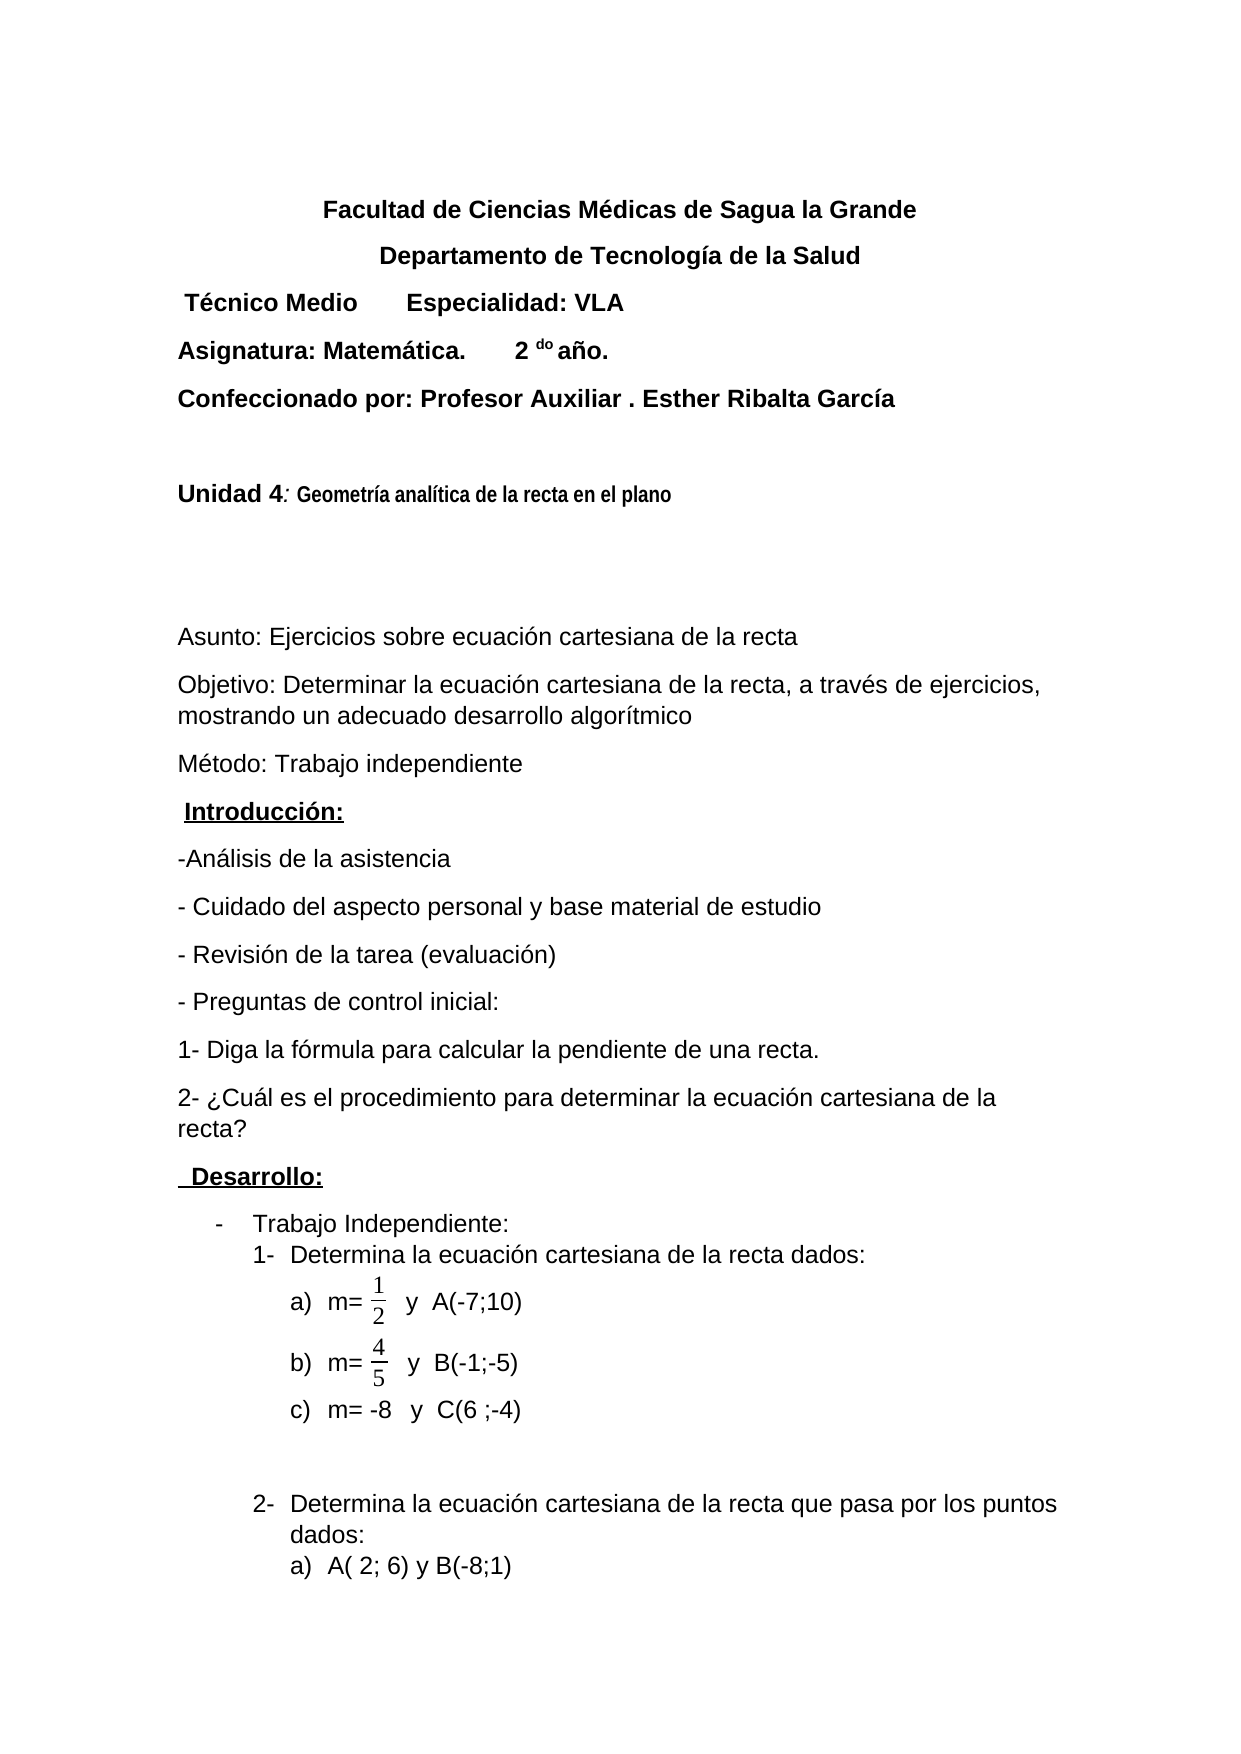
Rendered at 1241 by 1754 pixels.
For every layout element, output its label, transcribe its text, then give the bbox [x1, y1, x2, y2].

list m= y A(-7;10) [290, 1271, 1063, 1330]
text Asignatura: Matemática. 2 do año. [177, 336, 1063, 365]
text Objetivo: Determinar la ecuación cartesiana de la recta, a través de ejercicios, mostrando un adecuado desarrollo algorítmico [177, 670, 1063, 730]
text - Preguntas de control inicial: [177, 987, 1063, 1016]
text - Cuidado del aspecto personal y base material de estudio [177, 892, 1063, 921]
text Desarrollo: [177, 1162, 1063, 1190]
text - Revisión de la tarea (evaluación) [177, 940, 1063, 968]
text Técnico Medio Especialidad: VLA [177, 288, 1063, 317]
list m= y B(-1;-5) [290, 1333, 1063, 1392]
text Confeccionado por: Profesor Auxiliar . Esther Ribalta García [177, 384, 1063, 413]
text -Análisis de la asistencia [177, 844, 1063, 873]
list Determina la ecuación cartesiana de la recta dados: [252, 1240, 1063, 1269]
text Asunto: Ejercicios sobre ecuación cartesiana de la recta [177, 622, 1063, 651]
list m= -8 y C(6 ;-4) [290, 1395, 1063, 1424]
list Trabajo Independiente: [215, 1209, 1063, 1238]
list A( 2; 6) y B(-8;1) [290, 1551, 1063, 1580]
text Método: Trabajo independiente [177, 749, 1063, 778]
text Facultad de Ciencias Médicas de Sagua la Grande [177, 195, 1063, 224]
text 1- Diga la fórmula para calcular la pendiente de una recta. [177, 1035, 1063, 1064]
text Introducción: [177, 797, 1063, 825]
list Determina la ecuación cartesiana de la recta que pasa por los puntos dados: [252, 1489, 1063, 1549]
text Unidad 4: Geometría analítica de la recta en el plano [177, 479, 1063, 508]
text 2- ¿Cuál es el procedimiento para determinar la ecuación cartesiana de la recta? [177, 1083, 1063, 1143]
text Departamento de Tecnología de la Salud [177, 241, 1063, 269]
